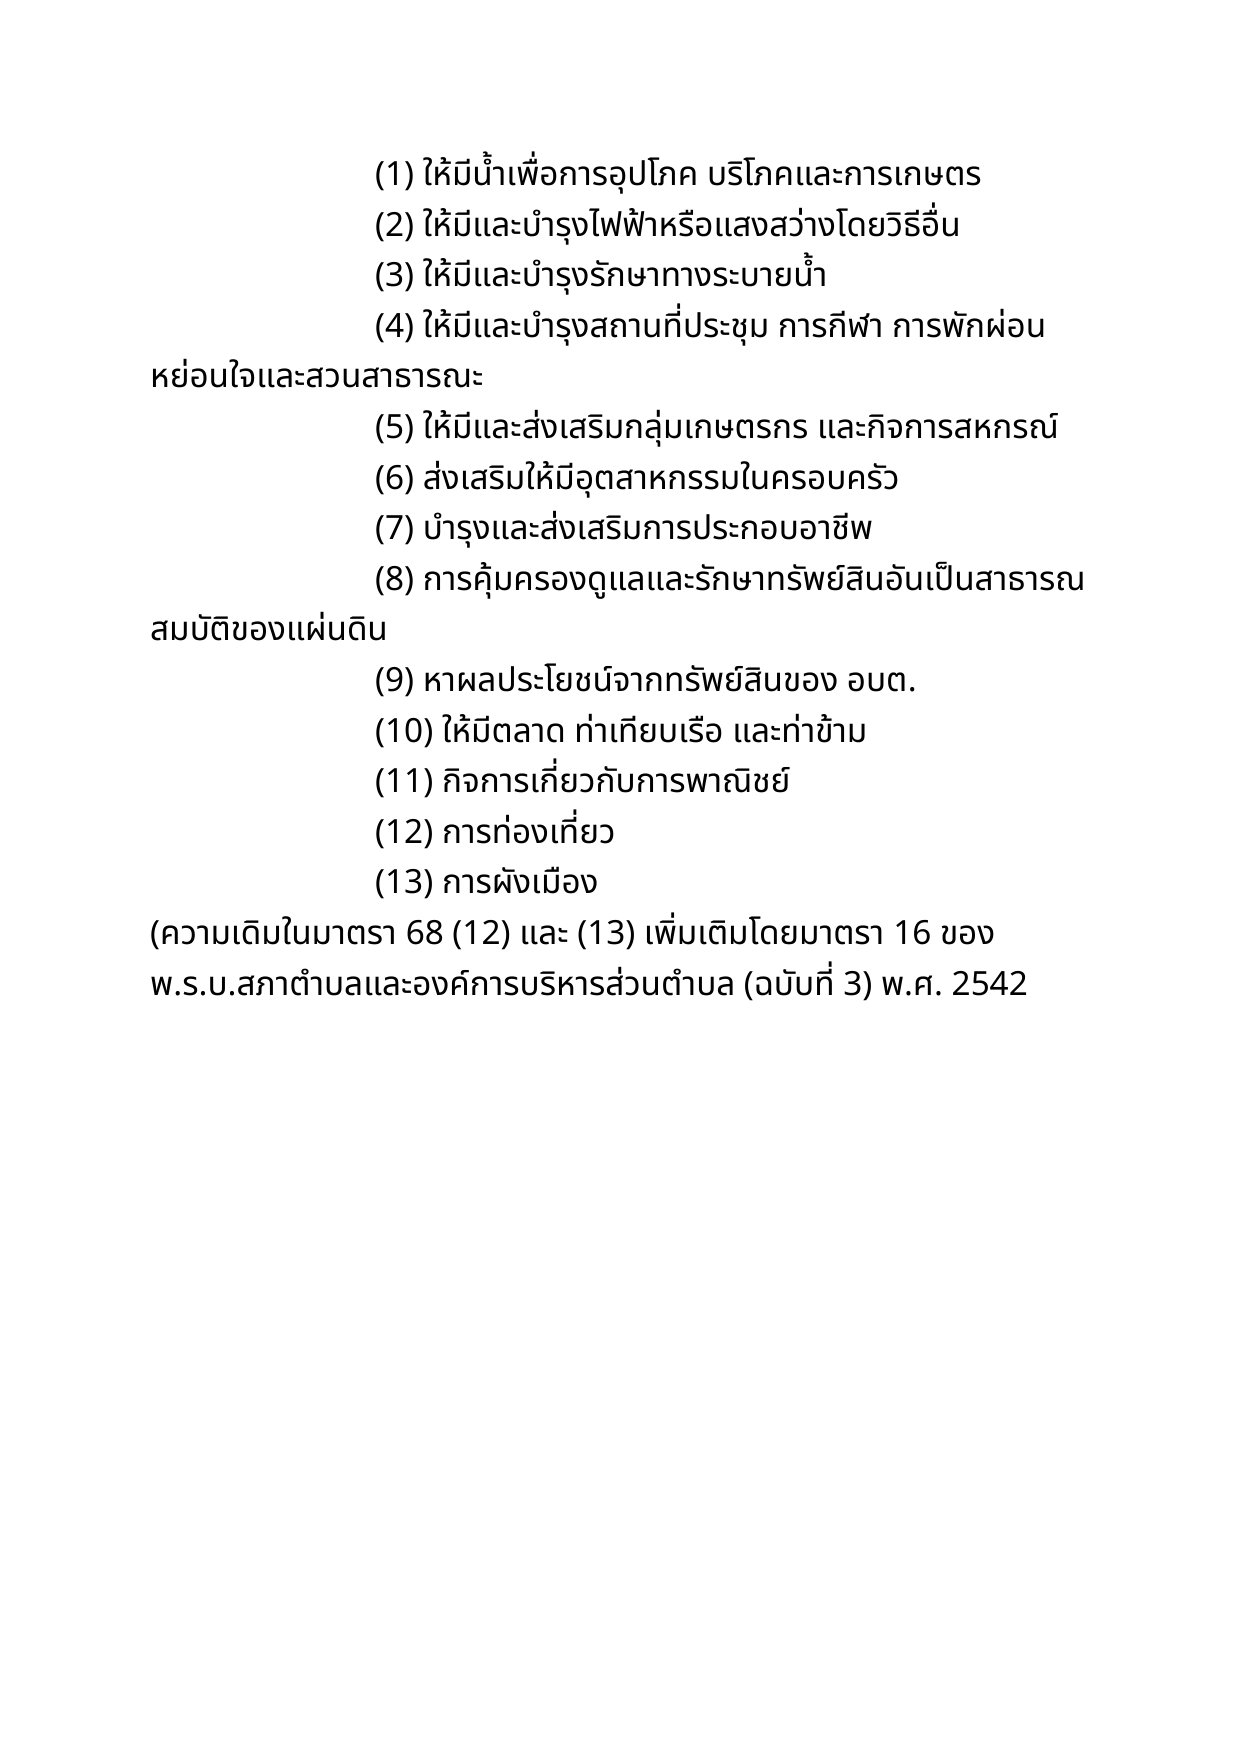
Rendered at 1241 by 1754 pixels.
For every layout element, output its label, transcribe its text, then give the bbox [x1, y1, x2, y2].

text (6) ส่งเสริมให้มีอุตสาหกรรมในครอบครัว [150, 453, 1090, 504]
text (8) การคุ้มครองดูแลและรักษาทรัพย์สินอันเป็นสาธารณสมบัติของแผ่นดิน [150, 555, 1090, 656]
text (9) หาผลประโยชน์จากทรัพย์สินของ อบต. [150, 656, 1090, 706]
text (12) การท่องเที่ยว [150, 808, 1090, 858]
text (5) ให้มีและส่งเสริมกลุ่มเกษตรกร และกิจการสหกรณ์ [150, 403, 1090, 453]
text (7) บำรุงและส่งเสริมการประกอบอาชีพ [150, 504, 1090, 555]
text (2) ให้มีและบำรุงไฟฟ้าหรือแสงสว่างโดยวิธีอื่น [150, 201, 1090, 251]
text (11) กิจการเกี่ยวกับการพาณิชย์ [150, 757, 1090, 808]
text (1) ให้มีน้ำเพื่อการอุปโภค บริโภคและการเกษตร [150, 150, 1090, 201]
text (10) ให้มีตลาด ท่าเทียบเรือ และท่าข้าม [150, 706, 1090, 757]
text (3) ให้มีและบำรุงรักษาทางระบายน้ำ [150, 251, 1090, 302]
text (13) การผังเมือง [150, 858, 1090, 909]
text (4) ให้มีและบำรุงสถานที่ประชุม การกีฬา การพักผ่อนหย่อนใจและสวนสาธารณะ [150, 302, 1090, 403]
text (ความเดิมในมาตรา 68 (12) และ (13) เพิ่มเติมโดยมาตรา 16 ของ พ.ร.บ.สภาตำบลและองค์การบริหารส่วนตำบล (ฉบับที่ 3) พ.ศ. 2542 [150, 909, 1090, 1010]
